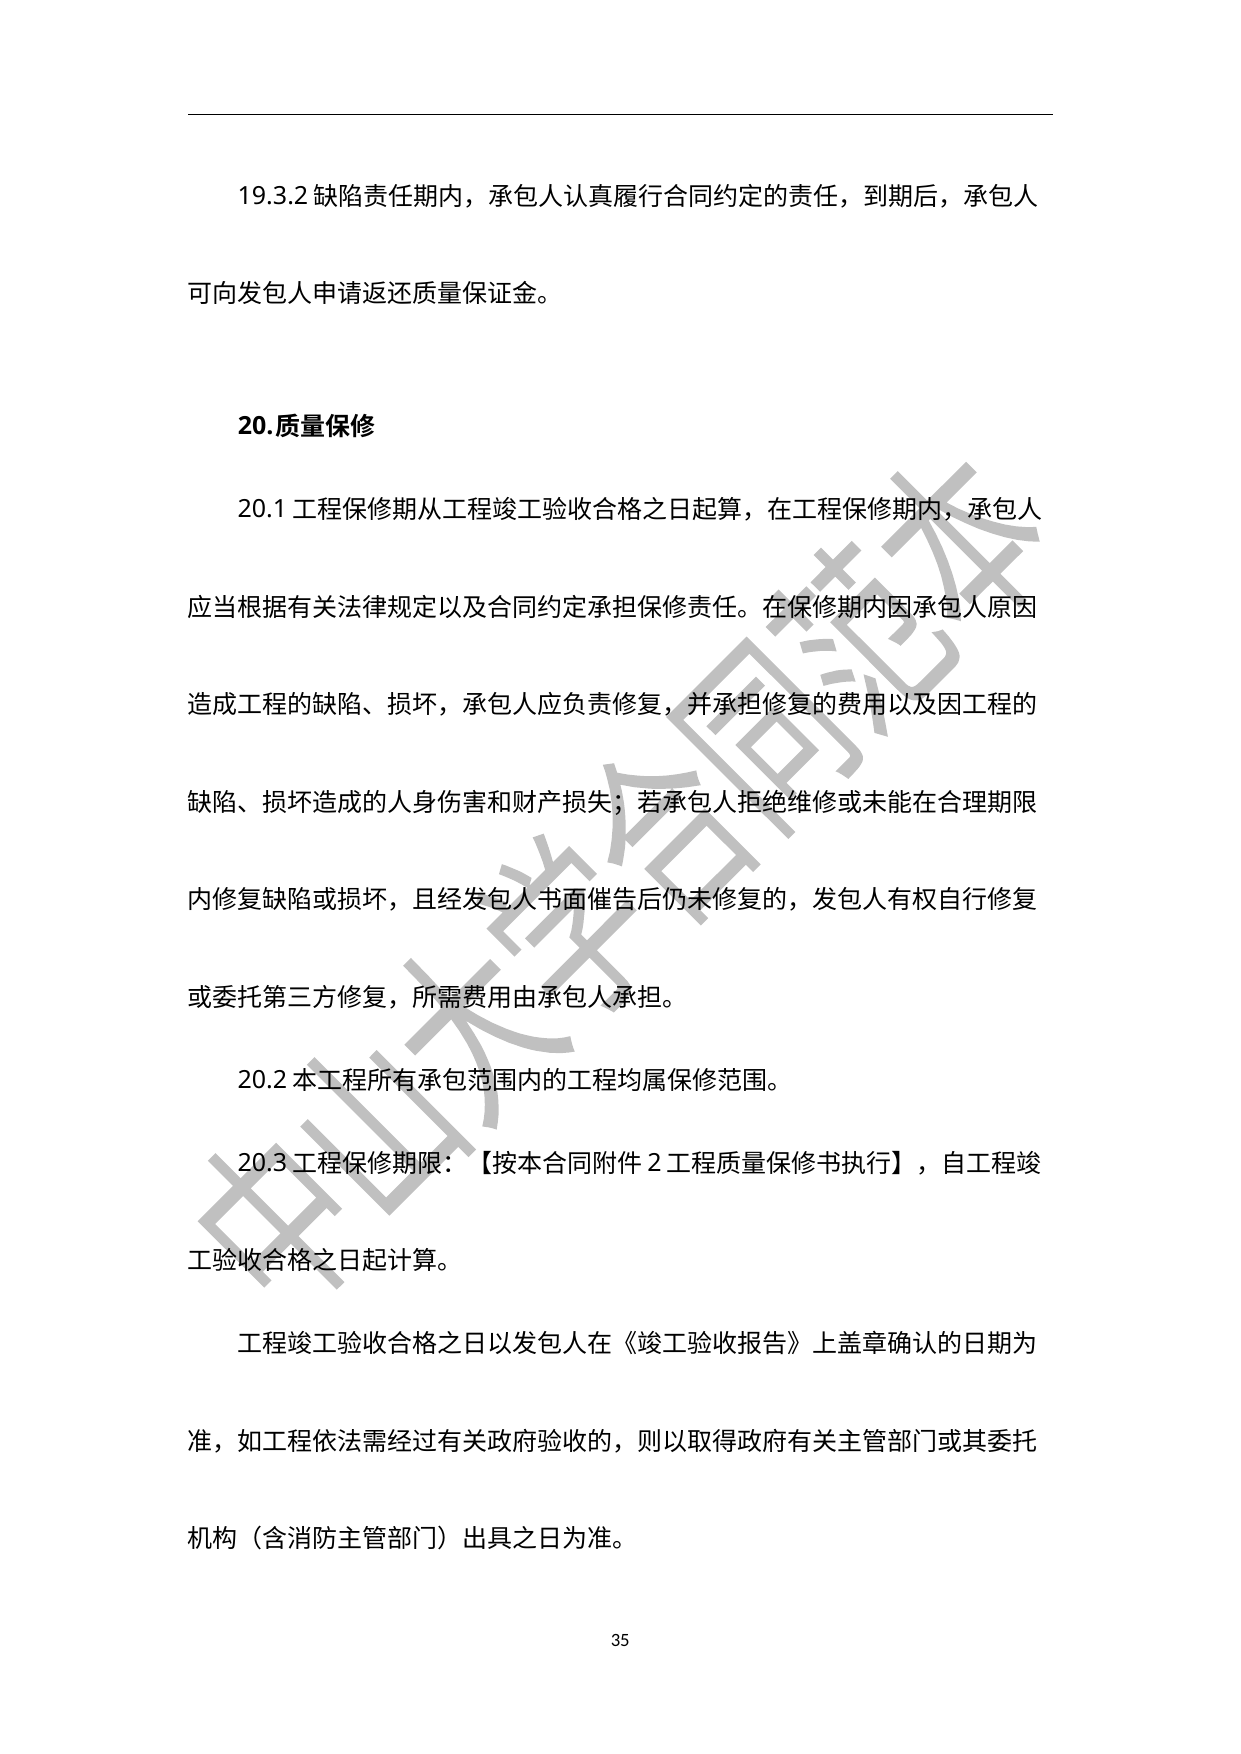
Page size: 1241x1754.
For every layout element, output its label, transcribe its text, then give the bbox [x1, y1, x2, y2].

text 工程竣工验收合格之日以发包人在《竣工验收报告》上盖章确认的日期为准，如工程依法需经过有关政府验收的，则以取得政府有关主管部门或其委托机构（含消防主管部门）出具之日为准。 [187, 1309, 1053, 1569]
text 20.1工程保修期从工程竣工验收合格之日起算，在工程保修期内，承包人应当根据有关法律规定以及合同约定承担保修责任。在保修期内因承包人原因造成工程的缺陷、损坏，承包人应负责修复，并承担修复的费用以及因工程的缺陷、损坏造成的人身伤害和财产损失；若承包人拒绝维修或未能在合理期限内修复缺陷或损坏，且经发包人书面催告后仍未修复的，发包人有权自行修复或委托第三方修复，所需费用由承包人承担。 [187, 475, 1053, 1028]
text 20.2本工程所有承包范围内的工程均属保修范围。 [187, 1046, 1053, 1111]
text 20.3工程保修期限：【按本合同附件2工程质量保修书执行】，自工程竣工验收合格之日起计算。 [187, 1129, 1053, 1291]
text 19.3.2缺陷责任期内，承包人认真履行合同约定的责任，到期后，承包人可向发包人申请返还质量保证金。 [187, 162, 1053, 324]
list 质量保修 [187, 392, 1053, 457]
